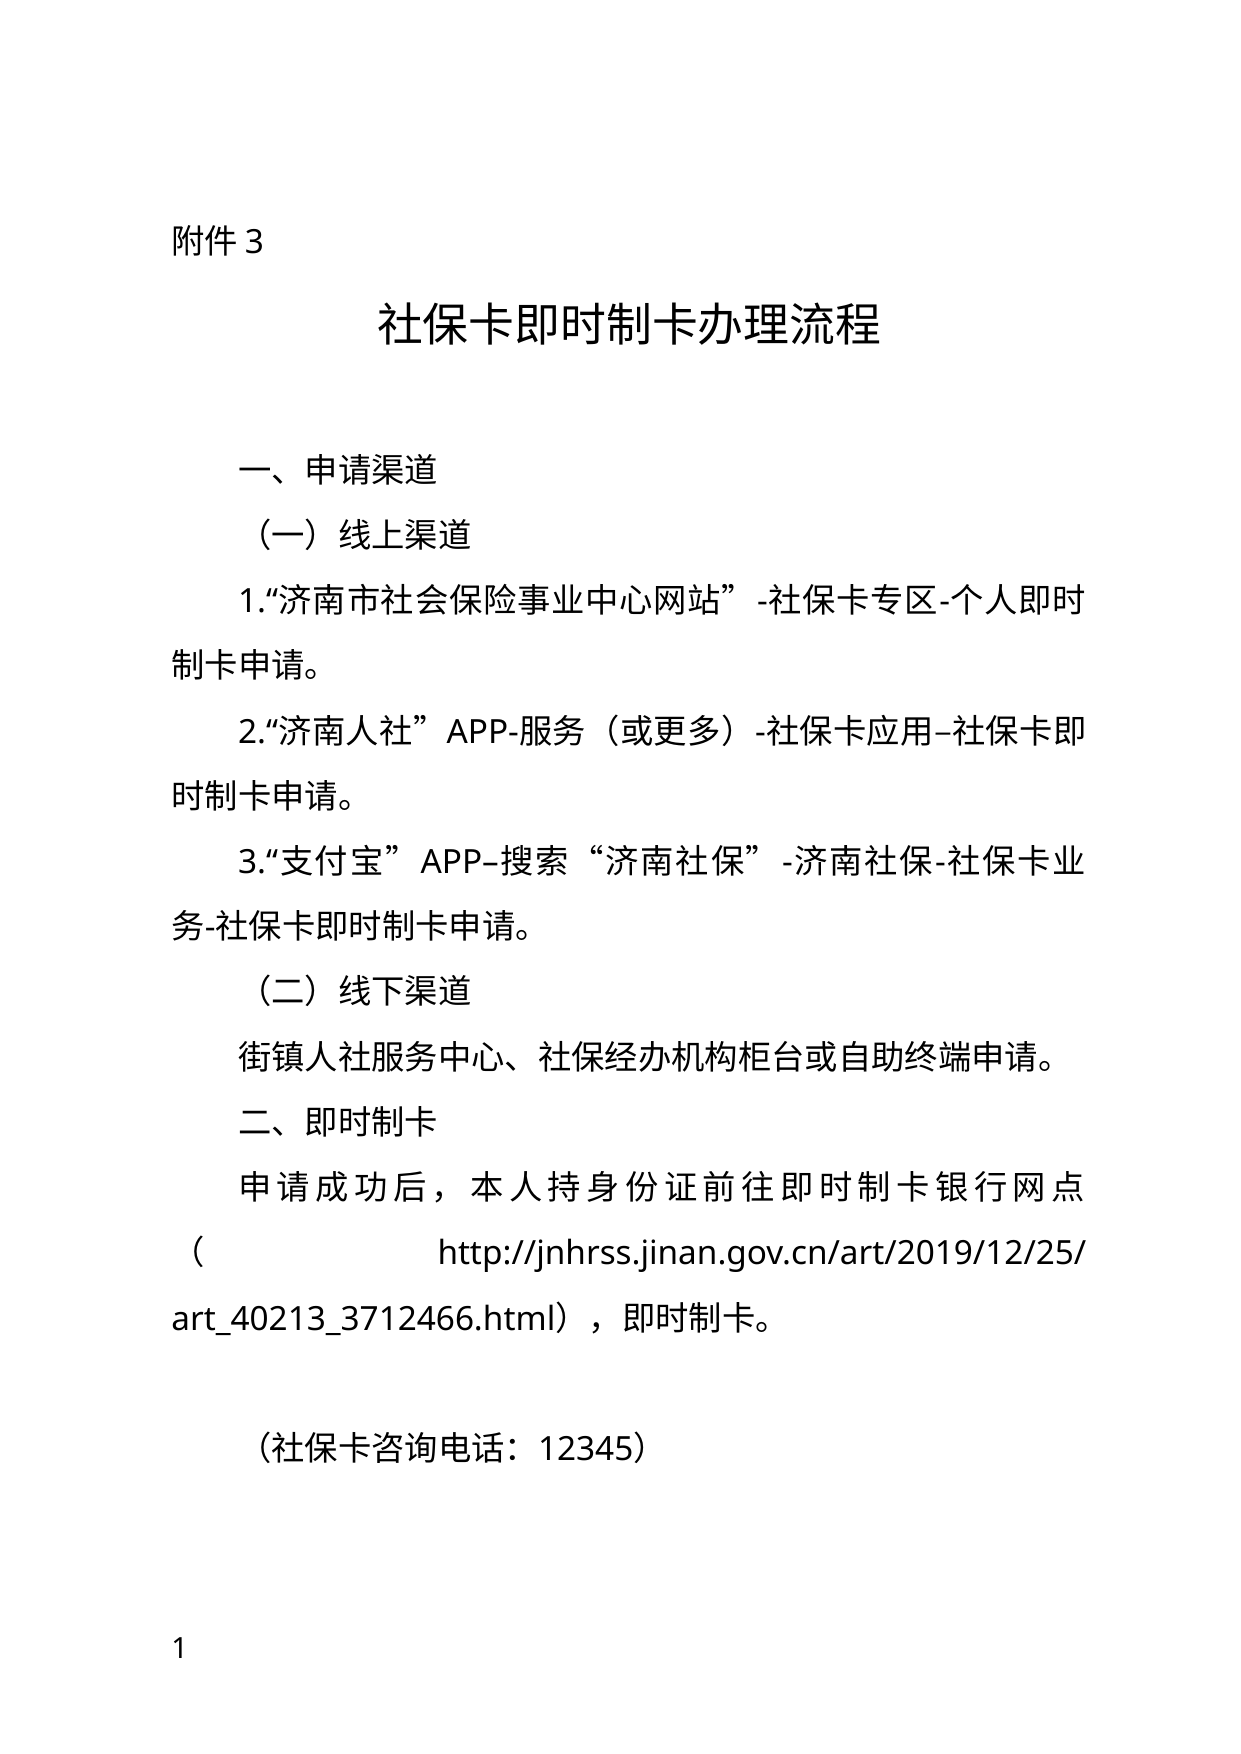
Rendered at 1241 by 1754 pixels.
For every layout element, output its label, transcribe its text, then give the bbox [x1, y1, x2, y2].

text （社保卡咨询电话：12345） [171, 1413, 1087, 1478]
text 社保卡即时制卡办理流程 [171, 272, 1087, 370]
text 3.“支付宝”APP–搜索“济南社保”-济南社保-社保卡业务-社保卡即时制卡申请。 [171, 826, 1087, 957]
text 2.“济南人社”APP-服务（或更多）-社保卡应用–社保卡即时制卡申请。 [171, 696, 1087, 826]
text （二）线下渠道 [171, 957, 1087, 1022]
text 附件3 [171, 207, 1087, 272]
text 1.“济南市社会保险事业中心网站”-社保卡专区-个人即时制卡申请。 [171, 566, 1087, 696]
text 二、即时制卡 [171, 1087, 1087, 1152]
text 街镇人社服务中心、社保经办机构柜台或自助终端申请。 [171, 1022, 1087, 1087]
text 一、申请渠道 [171, 435, 1087, 500]
text （一）线上渠道 [171, 500, 1087, 566]
text 申请成功后，本人持身份证前往即时制卡银行网点（http://jnhrss.jinan.gov.cn/art/2019/12/25/art_40213_3712466.html），即时制卡。 [171, 1152, 1087, 1348]
